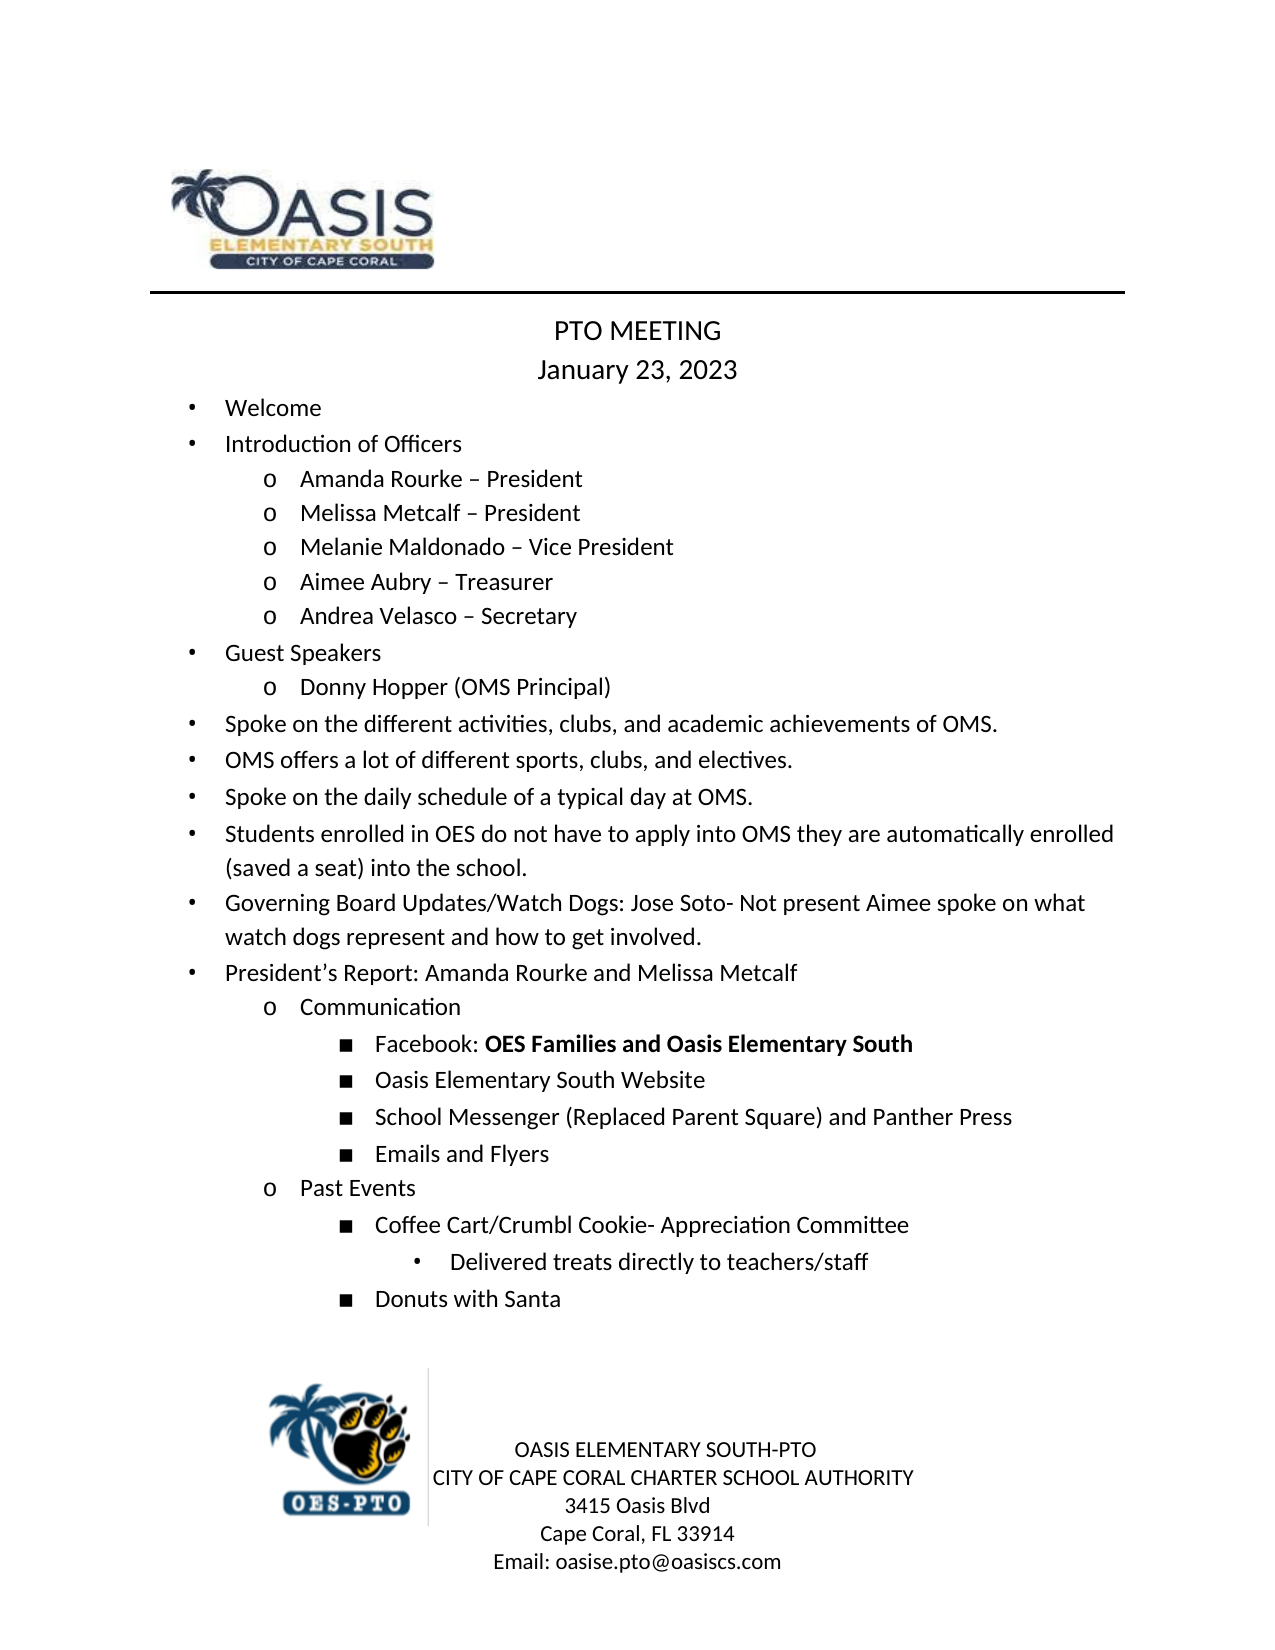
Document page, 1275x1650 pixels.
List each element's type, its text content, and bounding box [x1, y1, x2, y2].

text January 23, 2023 [150, 351, 1125, 387]
text PTO MEETING [150, 312, 1125, 348]
list Communication [262, 991, 1125, 1023]
picture [150, 150, 467, 291]
list Aimee Aubry – Treasurer [262, 566, 1125, 597]
list Spoke on the different activities, clubs, and academic achievements of OMS. [187, 705, 1125, 739]
list Donuts with Santa [337, 1280, 1125, 1314]
list President’s Report: Amanda Rourke and Melissa Metcalf [187, 954, 1125, 988]
list Andrea Velasco – Secretary [262, 600, 1125, 632]
list Welcome [187, 389, 1125, 423]
list Donny Hopper (OMS Principal) [262, 671, 1125, 703]
list Introduction of Officers [187, 426, 1125, 460]
list Emails and Flyers [337, 1136, 1125, 1170]
picture [265, 1368, 429, 1526]
list OMS offers a lot of different sports, clubs, and electives. [187, 742, 1125, 776]
list Coffee Cart/Crumbl Cookie- Appreciation Committee [337, 1207, 1125, 1241]
list Melanie Maldonado – Vice President [262, 531, 1125, 563]
list Amanda Rourke – President [262, 463, 1125, 495]
list Oasis Elementary South Website [337, 1062, 1125, 1096]
list Delivered treats directly to teachers/staff [412, 1243, 1125, 1278]
list School Messenger (Replaced Parent Square) and Panther Press [337, 1099, 1125, 1133]
list Guest Speakers [187, 634, 1125, 668]
list Students enrolled in OES do not have to apply into OMS they are automatically enrolled (saved a seat) into the school. [187, 816, 1125, 883]
list Spoke on the daily schedule of a typical day at OMS. [187, 779, 1125, 813]
list Governing Board Updates/Watch Dogs: Jose Soto- Not present Aimee spoke on what watch dogs represent and how to get involved. [187, 885, 1125, 952]
list Melissa Metcalf – President [262, 497, 1125, 529]
list Past Events [262, 1172, 1125, 1204]
list Facebook: OES Families and Oasis Elementary South [337, 1025, 1125, 1059]
